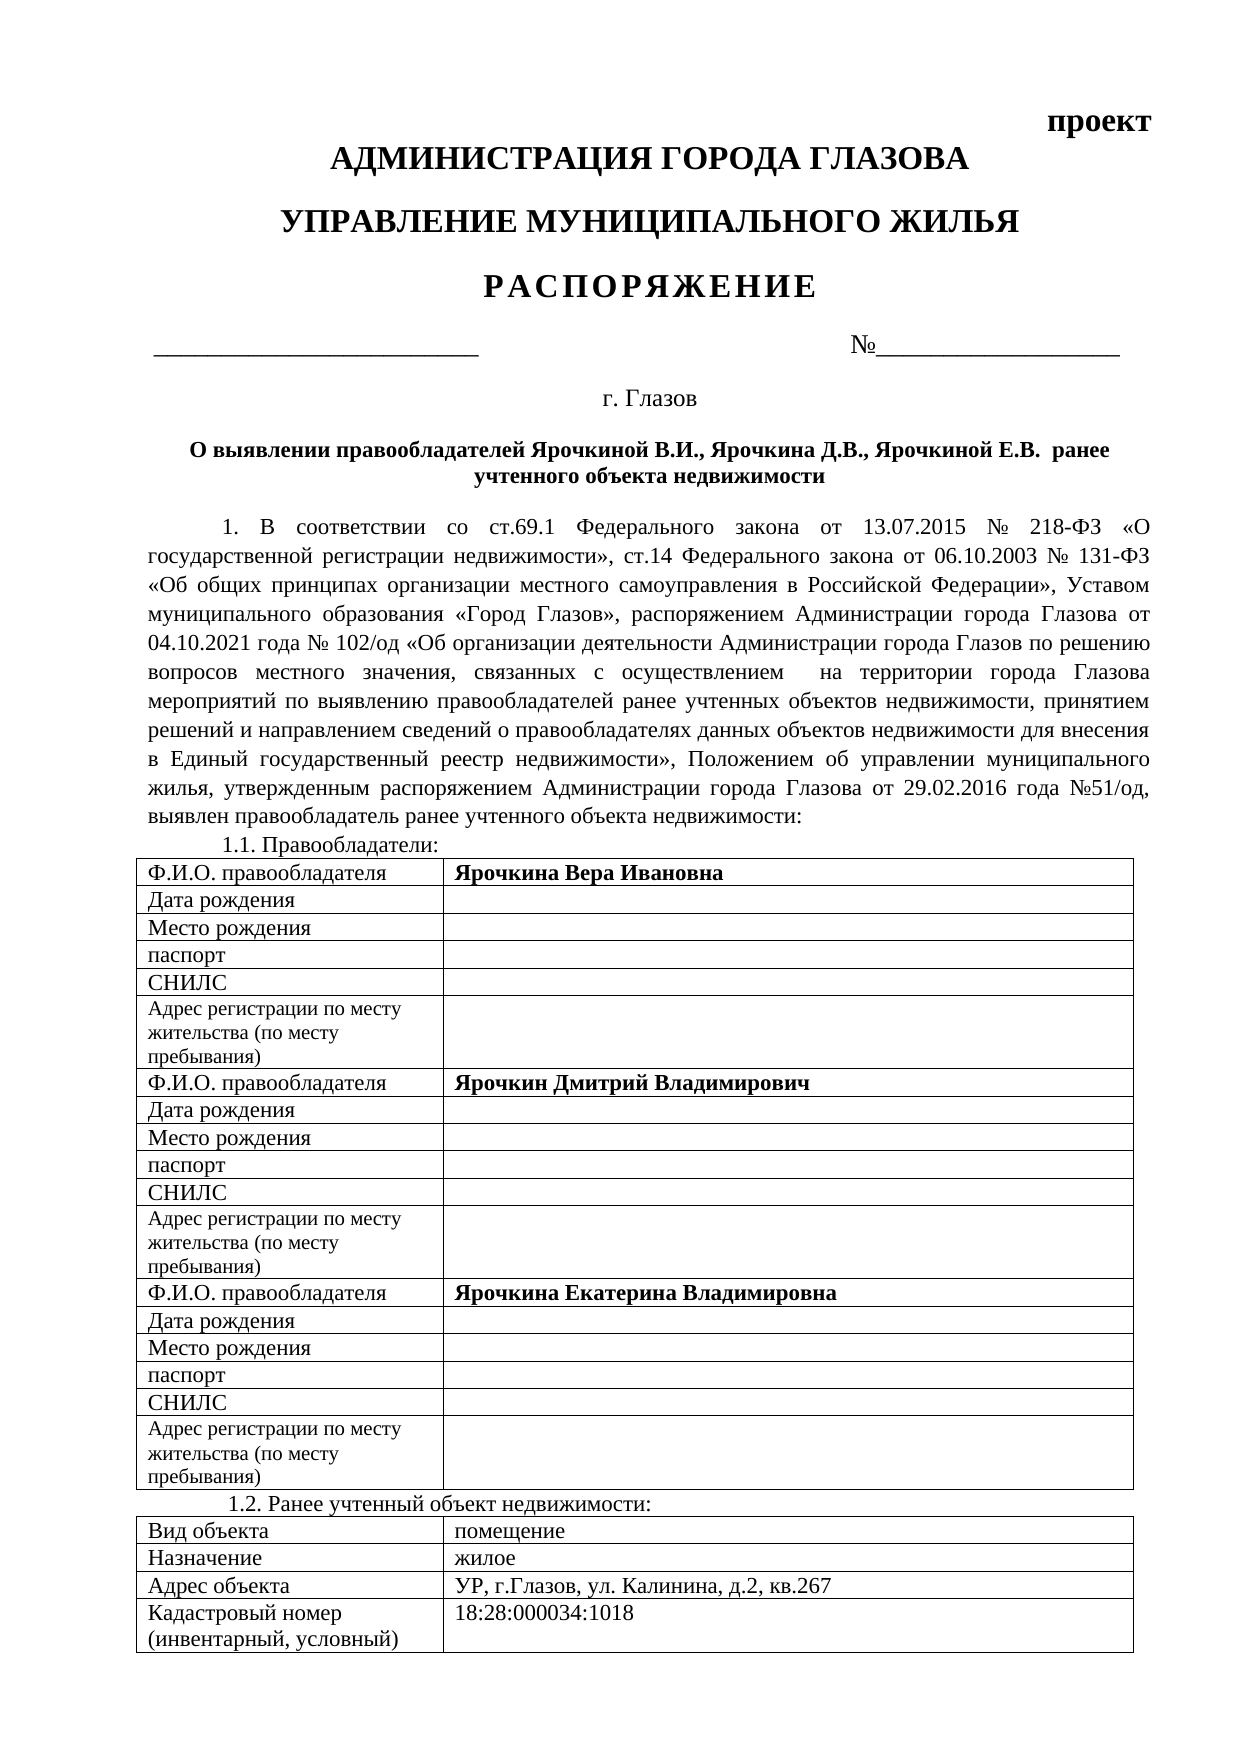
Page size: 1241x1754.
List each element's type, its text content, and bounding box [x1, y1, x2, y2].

table_cell [444, 1334, 1133, 1361]
table_cell Адрес регистрации по месту жительства (по месту пребывания) [137, 996, 443, 1068]
table_cell [444, 1097, 1133, 1123]
table_cell [444, 1362, 1133, 1388]
table_cell Место рождения [137, 914, 443, 940]
table_cell Дата рождения [137, 1307, 443, 1333]
text О выявлении правообладателей Ярочкиной В.И., Ярочкина Д.В., Ярочкиной Е.В. ранее учтенного объекта недвижимости [148, 436, 1152, 489]
table_cell [444, 969, 1133, 995]
table_cell паспорт [137, 1151, 443, 1178]
table_cell Кадастровый номер (инвентарный, условный) [137, 1599, 443, 1652]
text АДМИНИСТРАЦИЯ ГОРОДА ГЛАЗОВА [148, 139, 1152, 177]
table_cell [444, 1389, 1133, 1415]
subtitle РАСПОРЯЖЕНИЕ [148, 266, 1152, 304]
table_cell Адрес регистрации по месту жительства (по месту пребывания) [137, 1416, 443, 1488]
text УПРАВЛЕНИЕ МУНИЦИПАЛЬНОГО ЖИЛЬЯ [148, 201, 1152, 239]
table_cell Дата рождения [137, 886, 443, 913]
text 1. В соответствии со ст.69.1 Федерального закона от 13.07.2015 № 218-ФЗ «О государственной регистрации недвижимости», ст.14 Федерального закона от 06.10.2003 № 131-ФЗ «Об общих принципах организации местного самоуправления в Российской Федерации», Уставом муниципального образования «Город Глазов», распоряжением Администрации города Глазова от 04.10.2021 года № 102/од «Об организации деятельности Администрации города Глазов по решению вопросов местного значения, связанных с осуществлением на территории города Глазова мероприятий по выявлению правообладателей ранее учтенных объектов недвижимости, принятием решений и направлением сведений о правообладателях данных объектов недвижимости для внесения в Единый государственный реестр недвижимости», Положением об управлении муниципального жилья, утвержденным распоряжением Администрации города Глазова от 29.02.2016 года №51/од, выявлен правообладатель ранее учтенного объекта недвижимости: [148, 513, 1152, 829]
table_cell [444, 886, 1133, 913]
table_cell Место рождения [137, 1124, 443, 1150]
table_header Ярочкина Вера Ивановна [444, 859, 1133, 885]
table_cell СНИЛС [137, 1389, 443, 1415]
table_cell Адрес регистрации по месту жительства (по месту пребывания) [137, 1206, 443, 1278]
table_cell Ярочкина Екатерина Владимировна [444, 1279, 1133, 1306]
table_cell паспорт [137, 1362, 443, 1388]
text ________________________ №__________________ [148, 328, 1152, 359]
table_cell 18:28:000034:1018 [444, 1599, 1133, 1652]
table_cell [444, 1416, 1133, 1488]
table_cell жилое [444, 1544, 1133, 1571]
table_cell Ф.И.О. правообладателя [137, 1069, 443, 1096]
table_cell Назначение [137, 1544, 443, 1571]
table_cell Дата рождения [137, 1097, 443, 1123]
text г. Глазов [148, 383, 1152, 412]
table_cell [444, 1206, 1133, 1278]
table_cell УР, г.Глазов, ул. Калинина, д.2, кв.267 [444, 1572, 1133, 1598]
table_header Вид объекта [137, 1517, 443, 1543]
list 1.1. Правообладатели: [148, 832, 1152, 858]
table_cell СНИЛС [137, 969, 443, 995]
table_cell Место рождения [137, 1334, 443, 1361]
text 1.2. Ранее учтенный объект недвижимости: [148, 1489, 1152, 1516]
table_cell Ф.И.О. правообладателя [137, 1279, 443, 1306]
table_cell [444, 1151, 1133, 1178]
table_cell [444, 1124, 1133, 1150]
table_cell [444, 1179, 1133, 1205]
table_header Ф.И.О. правообладателя [137, 859, 443, 885]
table_header помещение [444, 1517, 1133, 1543]
table_cell [444, 1307, 1133, 1333]
table_cell Ярочкин Дмитрий Владимирович [444, 1069, 1133, 1096]
table_cell СНИЛС [137, 1179, 443, 1205]
text проект [148, 100, 1152, 139]
table_cell Адрес объекта [137, 1572, 443, 1598]
table_cell паспорт [137, 941, 443, 967]
table_cell [444, 914, 1133, 940]
table_cell [444, 941, 1133, 967]
table_cell [444, 996, 1133, 1068]
